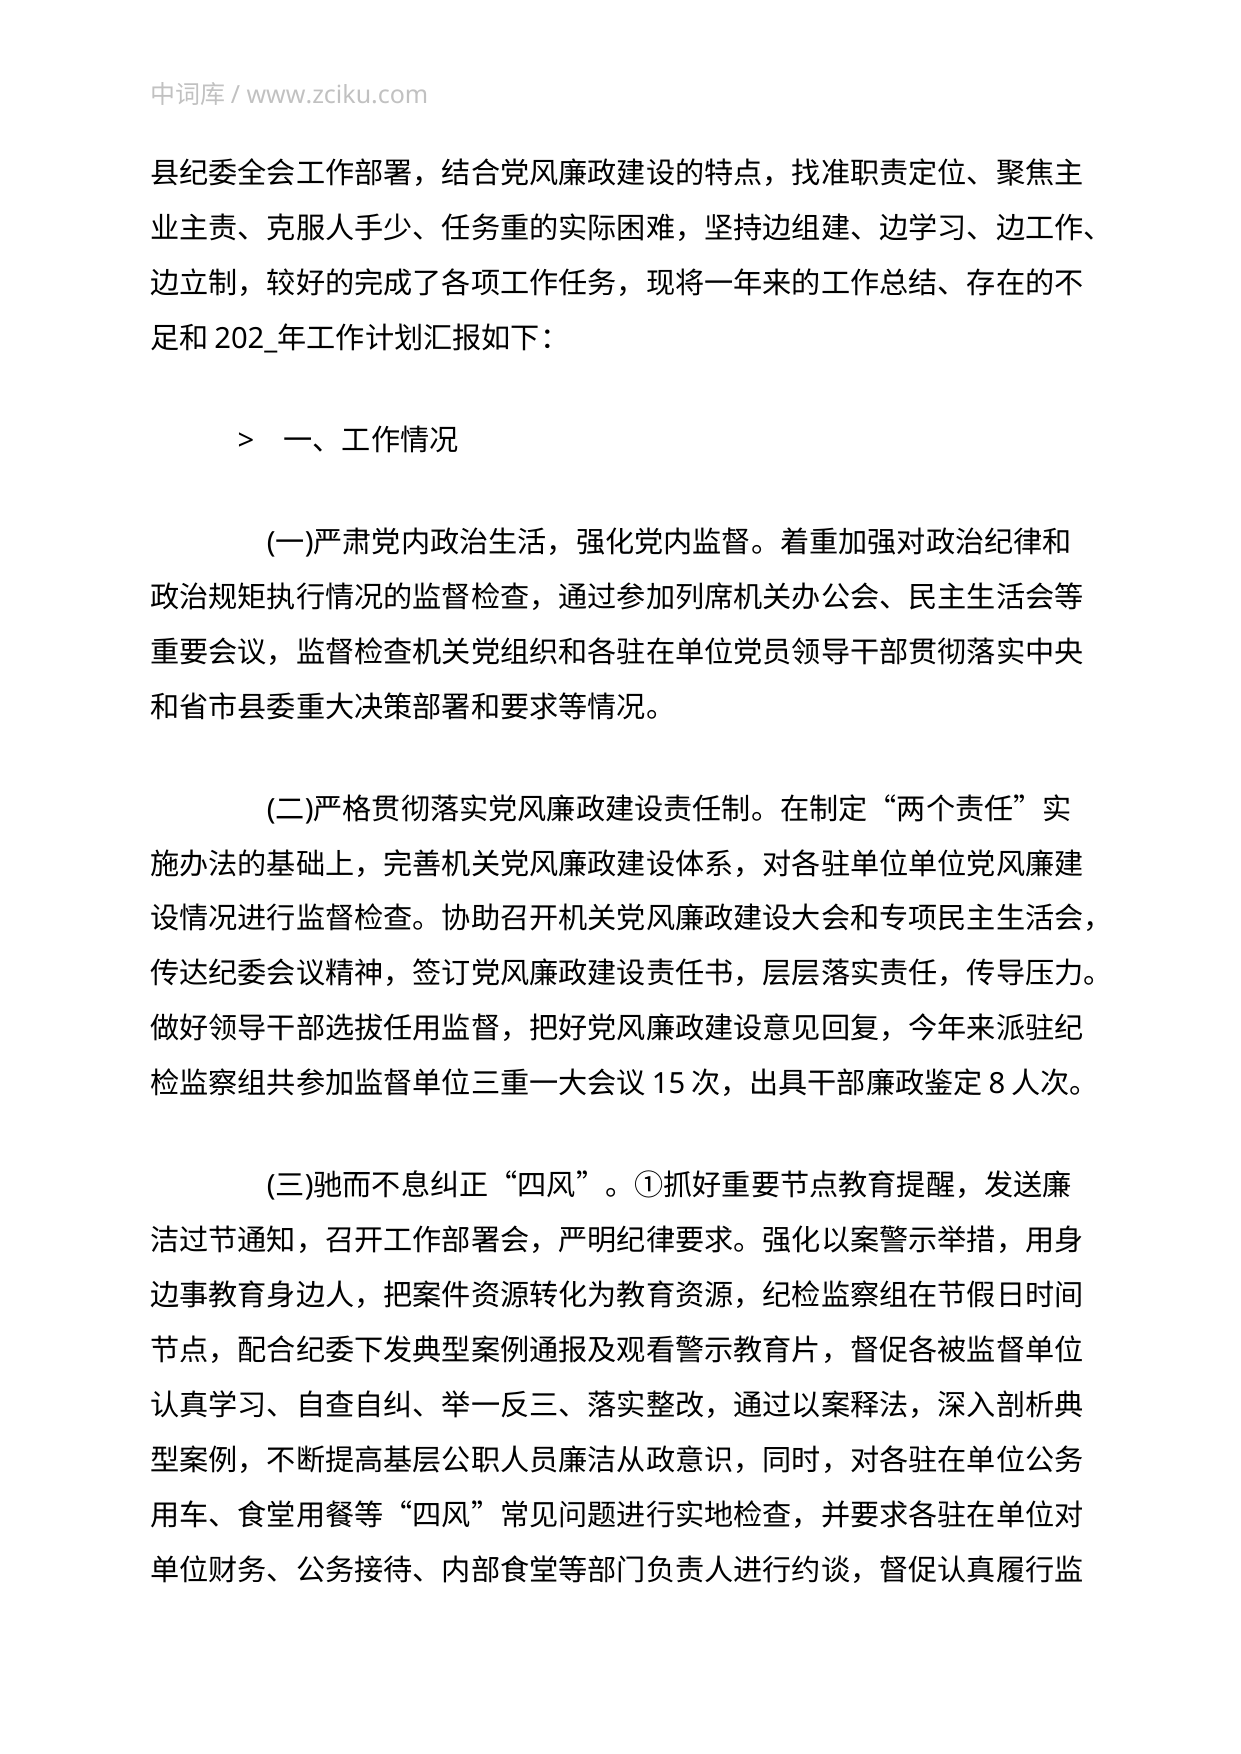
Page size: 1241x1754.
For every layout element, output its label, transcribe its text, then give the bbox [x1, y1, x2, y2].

text > 一、工作情况 [150, 417, 1090, 459]
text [150, 1162, 1090, 1588]
text (二)严格贯彻落实党风廉政建设责任制。在制定“两个责任”实施办法的基础上，完善机关党风廉政建设体系，对各驻单位单位党风廉建设情况进行监督检查。协助召开机关党风廉政建设大会和专项民主生活会，传达纪委会议精神，签订党风廉政建设责任书，层层落实责任，传导压力。做好领导干部选拔任用监督，把好党风廉政建设意见回复，今年来派驻纪检监察组共参加监督单位三重一大会议15次，出具干部廉政鉴定8人次。 [150, 785, 1090, 1102]
text (一)严肃党内政治生活，强化党内监督。着重加强对政治纪律和政治规矩执行情况的监督检查，通过参加列席机关办公会、民主生活会等重要会议，监督检查机关党组织和各驻在单位党员领导干部贯彻落实中央和省市县委重大决策部署和要求等情况。 [150, 519, 1090, 726]
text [150, 150, 1090, 357]
